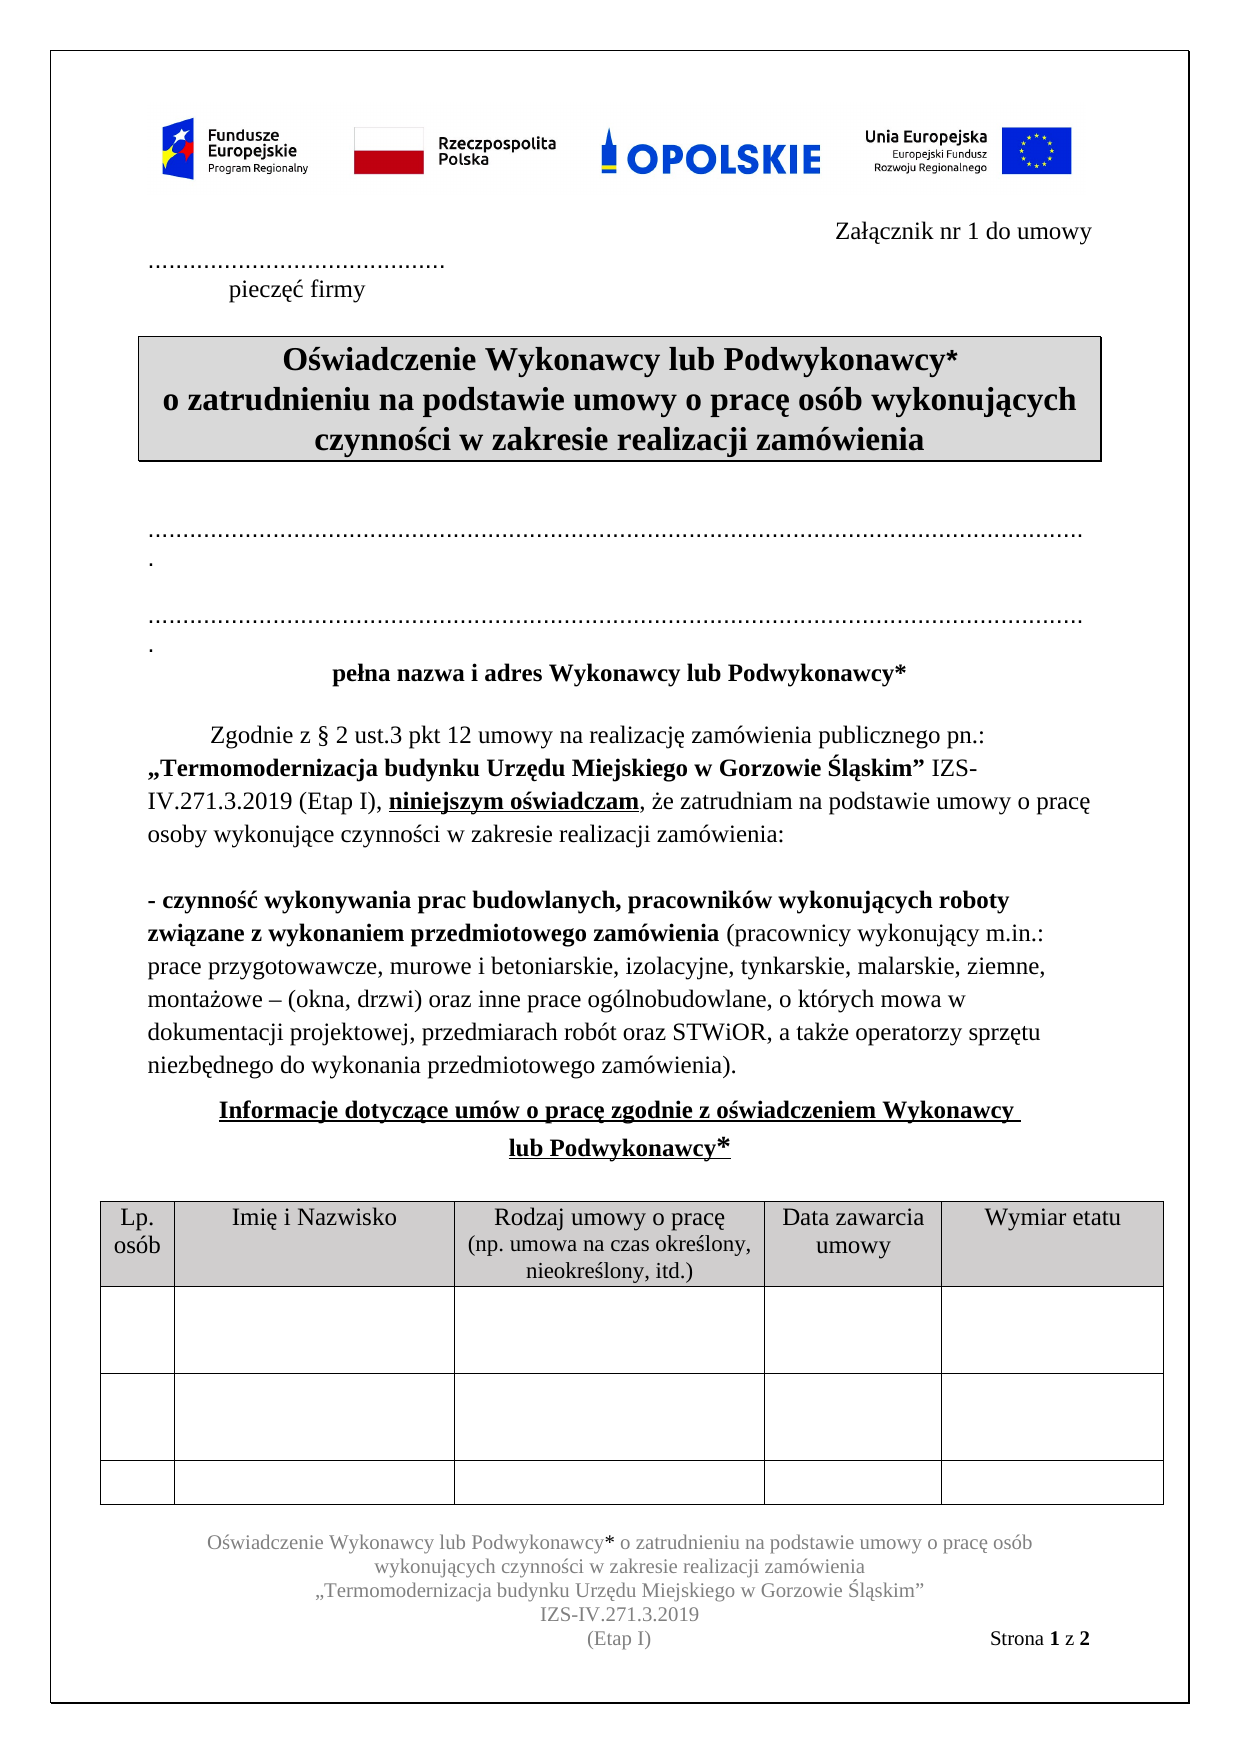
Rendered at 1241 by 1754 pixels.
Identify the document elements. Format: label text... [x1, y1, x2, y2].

table_cell [175, 1461, 454, 1504]
table_header Wymiar etatu [942, 1202, 1163, 1286]
table_header Rodzaj umowy o pracę (np. umowa na czas określony, nieokreślony, itd.) [455, 1202, 764, 1286]
table_header Lp. osób [101, 1202, 174, 1286]
table_cell [765, 1287, 941, 1373]
table_cell [175, 1287, 454, 1373]
text pieczęć firmy [147, 274, 1092, 302]
text ........................................... [147, 245, 1092, 274]
table_cell [175, 1374, 454, 1460]
table_cell [765, 1461, 941, 1504]
table_cell [455, 1461, 764, 1504]
table_cell [455, 1287, 764, 1373]
text ........................................................................................................................................ [147, 600, 1092, 658]
text ........................................................................................................................................ [147, 514, 1092, 572]
table_cell [942, 1374, 1163, 1460]
table_cell [942, 1287, 1163, 1373]
table_cell [942, 1461, 1163, 1504]
table_cell [101, 1287, 174, 1373]
text Zgodnie z § 2 ust.3 pkt 12 umowy na realizację zamówienia publicznego pn.: „Termomodernizacja budynku Urzędu Miejskiego w Gorzowie Śląskim” IZS-IV.271.3.2019 (Etap I), niniejszym oświadczam, że zatrudniam na podstawie umowy o pracę osoby wykonujące czynności w zakresie realizacji zamówienia: - czynność wykonywania prac budowlanych, pracowników wykonujących roboty związane z wykonaniem przedmiotowego zamówienia (pracownicy wykonujący m.in.: prace przygotowawcze, murowe i betoniarskie, izolacyjne, tynkarskie, malarskie, ziemne, montażowe – (okna, drzwi) oraz inne prace ogólnobudowlane, o których mowa w dokumentacji projektowej, przedmiarach robót oraz STWiOR, a także operatorzy sprzętu niezbędnego do wykonania przedmiotowego zamówienia). [147, 720, 1092, 1079]
text Oświadczenie Wykonawcy lub Podwykonawcy* o zatrudnieniu na podstawie umowy o pracę osób wykonujących czynności w zakresie realizacji zamówienia [139, 337, 1100, 460]
text pełna nazwa i adres Wykonawcy lub Podwykonawcy* [147, 658, 1092, 687]
table_cell [765, 1374, 941, 1460]
table_cell [101, 1461, 174, 1504]
table_cell [455, 1374, 764, 1460]
table_header Imię i Nazwisko [175, 1202, 454, 1286]
table_header Data zawarcia umowy [765, 1202, 941, 1286]
text Informacje dotyczące umów o pracę zgodnie z oświadczeniem Wykonawcy lub Podwykonawcy* [147, 1095, 1092, 1163]
table_cell [101, 1374, 174, 1460]
picture [147, 102, 1087, 195]
text Załącznik nr 1 do umowy [147, 216, 1092, 245]
